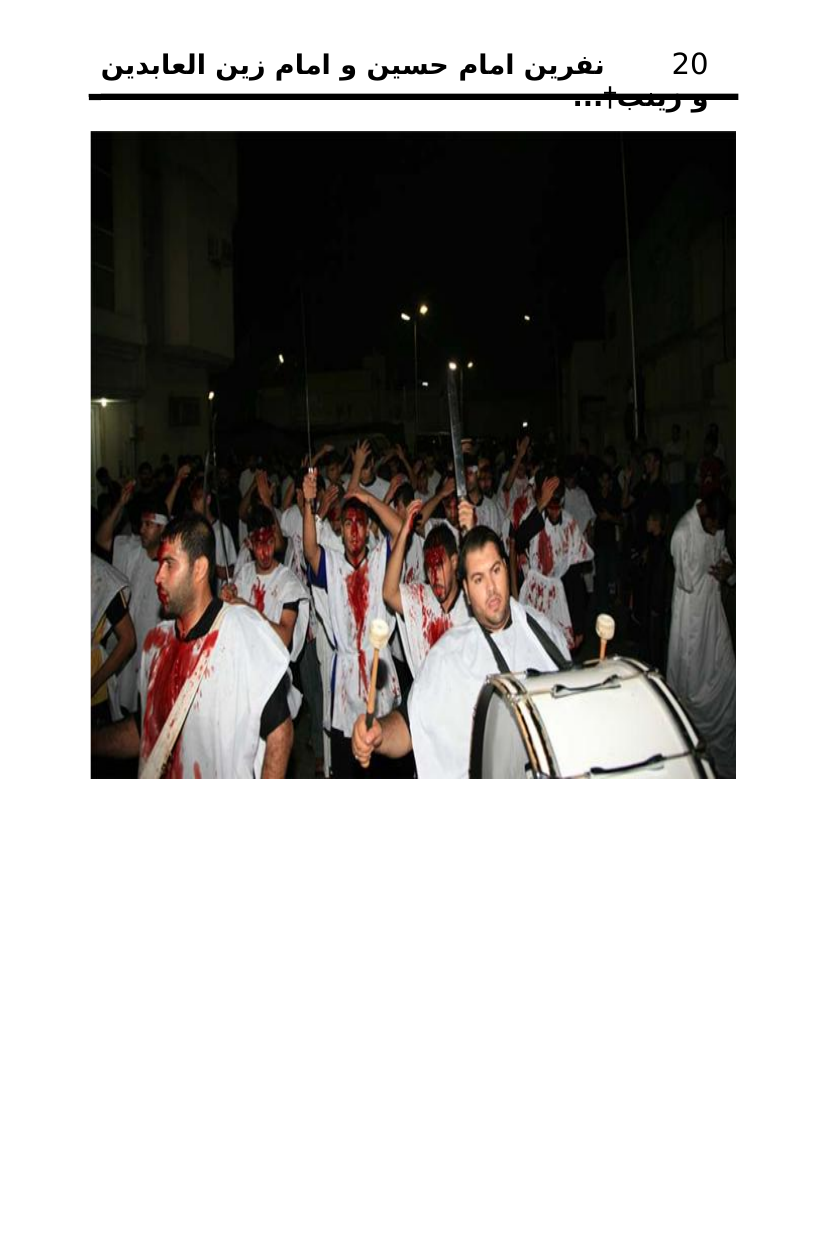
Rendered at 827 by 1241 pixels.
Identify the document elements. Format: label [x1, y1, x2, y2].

picture [90, 131, 736, 779]
